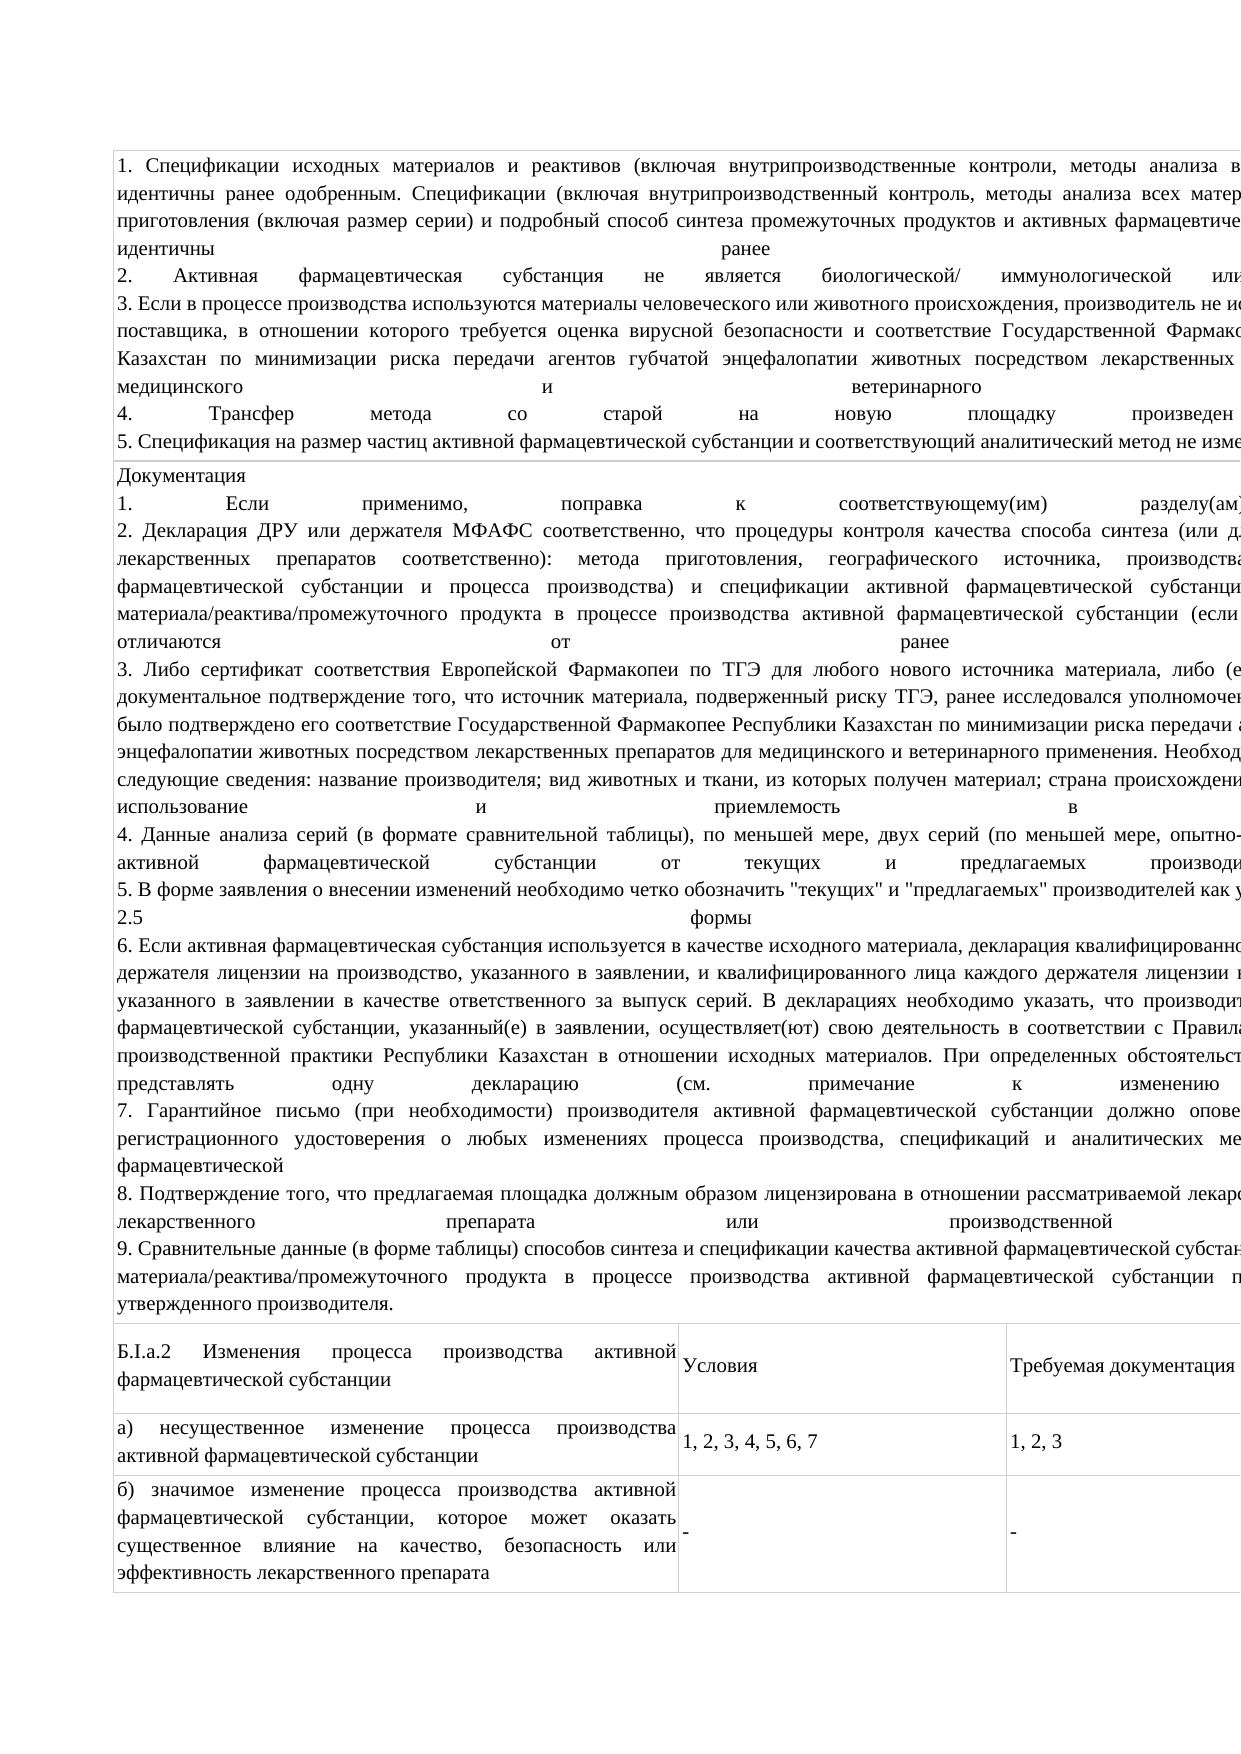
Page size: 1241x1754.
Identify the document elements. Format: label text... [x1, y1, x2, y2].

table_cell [114, 151, 1240, 460]
table_cell 1, 2, 3, 4, 5, 6, 7 [679, 1414, 1006, 1474]
table_cell 1, 2, 3 [1007, 1414, 1240, 1474]
table_cell Б.I.а.2 Изменения процесса производства активной фармацевтической субстанции [114, 1324, 678, 1412]
table_cell Условия [679, 1324, 1006, 1412]
table_cell - [679, 1476, 1006, 1592]
table_cell а) несущественное изменение процесса производства активной фармацевтической субстанции [114, 1414, 678, 1474]
table_cell б) значимое изменение процесса производства активной фармацевтической субстанции, которое может оказать существенное влияние на качество, безопасность или эффективность лекарственного препарата [114, 1476, 678, 1592]
table_cell Документация 1. Если применимо, поправка к соответствующему(им) разделу(ам) досье. 2. Декларация ДРУ или держателя МФАФС соответственно, что процедуры контроля качества способа синтеза (или для растительных лекарственных препаратов соответственно): метода приготовления, географического источника, производства растительной фармацевтической субстанции и процесса производства) и спецификации активной фармацевтической субстанции и исходного материала/реактива/промежуточного продукта в процессе производства активной фармацевтической субстанции (если применимо) не отличаются от ранее одобренных. 3. Либо сертификат соответствия Европейской Фармакопеи по ТГЭ для любого нового источника материала, либо (если применимо) документальное подтверждение того, что источник материала, подверженный риску ТГЭ, ранее исследовался уполномоченным органом; и было подтверждено его соответствие Государственной Фармакопее Республики Казахстан по минимизации риска передачи агентов губчатой энцефалопатии животных посредством лекарственных препаратов для медицинского и ветеринарного применения. Необходимо представить следующие сведения: название производителя; вид животных и ткани, из которых получен материал; страна происхождения животных, его использование и приемлемость в прошлом. 4. Данные анализа серий (в формате сравнительной таблицы), по меньшей мере, двух серий (по меньшей мере, опытно-промышленных) активной фармацевтической субстанции от текущих и предлагаемых производителей/площадок. 5. В форме заявления о внесении изменений необходимо четко обозначить "текущих" и "предлагаемых" производителей как указано в разделе 2.5 формы заявления. 6. Если активная фармацевтическая субстанция используется в качестве исходного материала, декларация квалифицированного лица каждого держателя лицензии на производство, указанного в заявлении, и квалифицированного лица каждого держателя лицензии на производство, указанного в заявлении в качестве ответственного за выпуск серий. В декларациях необходимо указать, что производитель(и) активной фармацевтической субстанции, указанный(е) в заявлении, осуществляет(ют) свою деятельность в соответствии с Правилами надлежащей производственной практики Республики Казахстан в отношении исходных материалов. При определенных обстоятельствах допускается представлять одну декларацию (см. примечание к изменению Б.II.б.1). 7. Гарантийное письмо (при необходимости) производителя активной фармацевтической субстанции должно оповещать держателя регистрационного удостоверения о любых изменениях процесса производства, спецификаций и аналитических методик активной фармацевтической субстанции. 8. Подтверждение того, что предлагаемая площадка должным образом лицензирована в отношении рассматриваемой лекарственной формы, лекарственного препарата или производственной операции. 9. Сравнительные данные (в форме таблицы) способов синтеза и спецификации качества активной фармацевтической субстанции и исходного материала/реактива/промежуточного продукта в процессе производства активной фармацевтической субстанции предлагаемого и утвержденного производителя. [114, 462, 1240, 1323]
table_cell - [1007, 1476, 1240, 1592]
table_cell Требуемая документация [1007, 1324, 1240, 1412]
